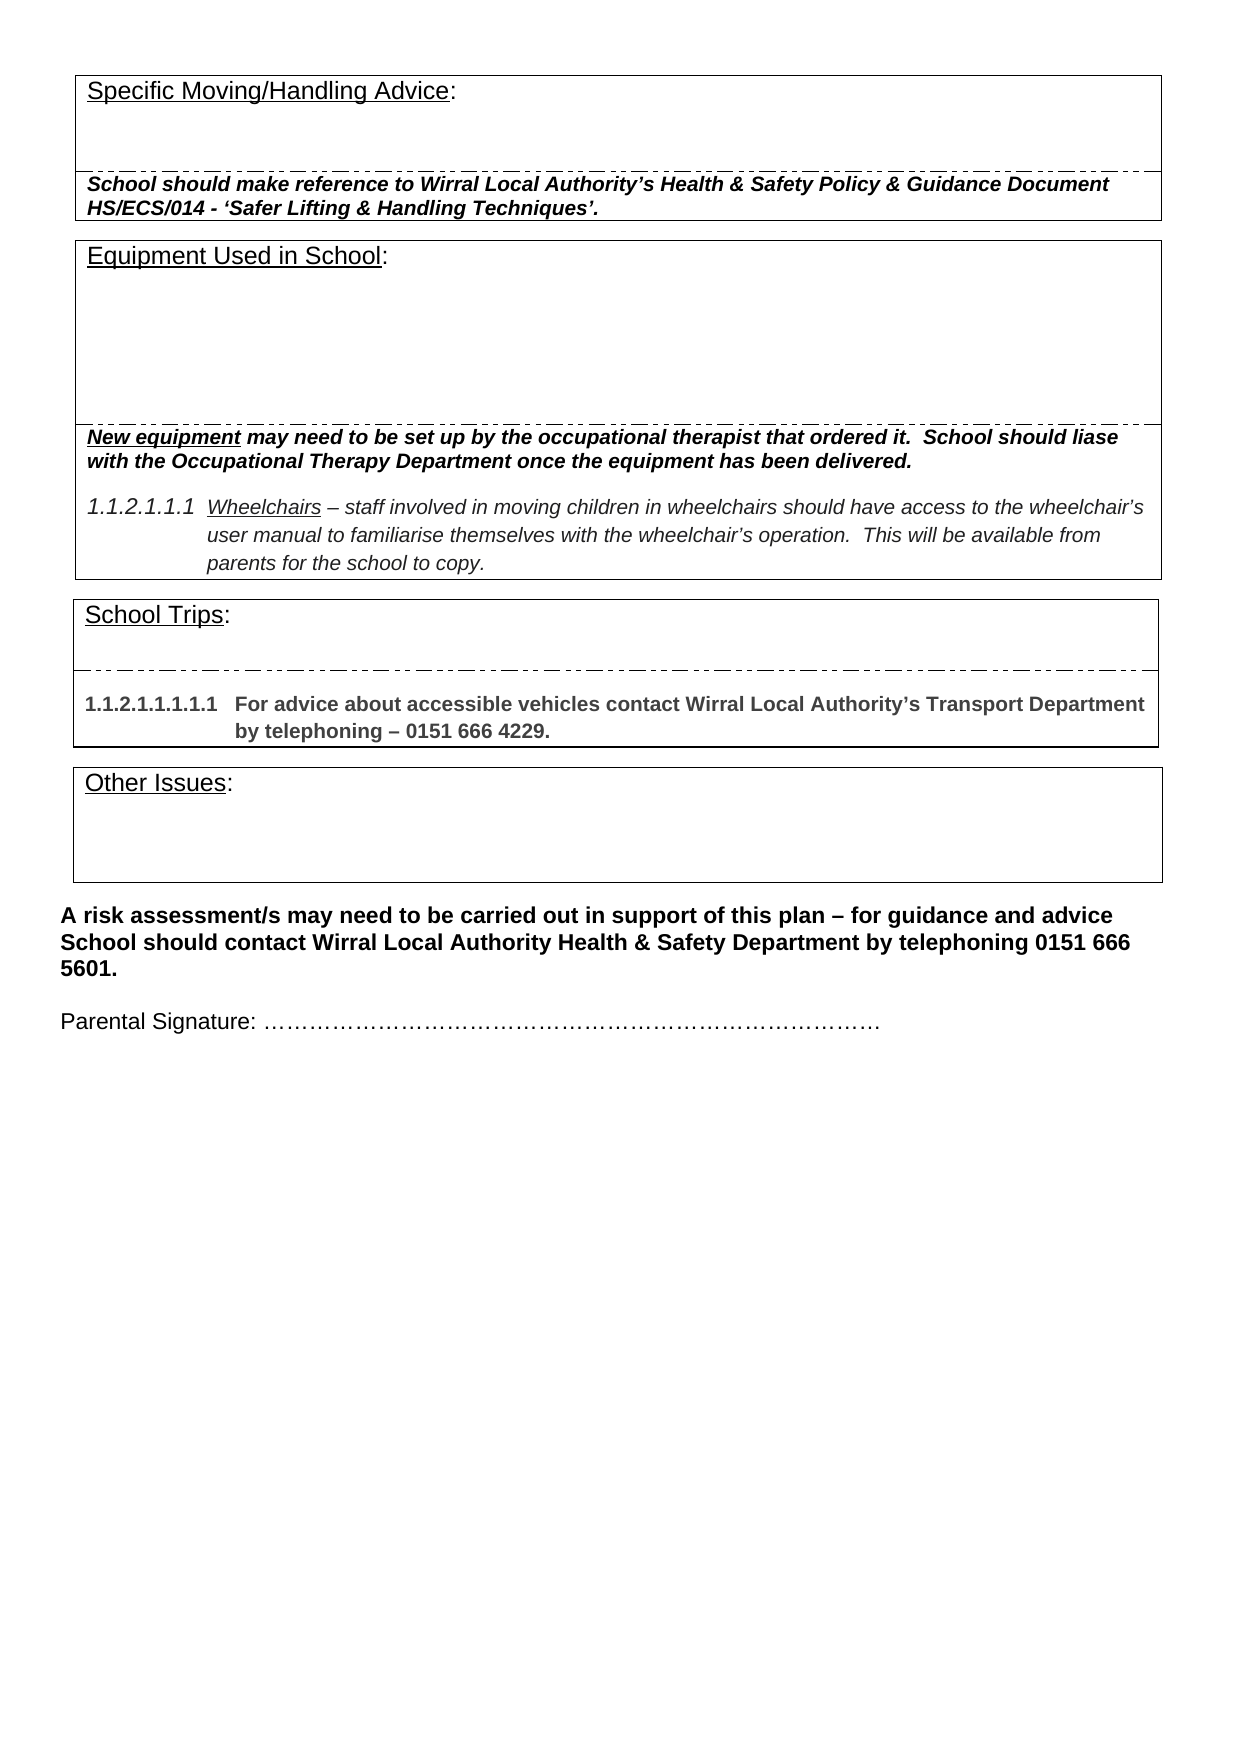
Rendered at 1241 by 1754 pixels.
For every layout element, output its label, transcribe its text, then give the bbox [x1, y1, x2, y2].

table_header Specific Moving/Handling Advice: [76, 76, 1161, 171]
table_cell New equipment may need to be set up by the occupational therapist that ordered it. School should liase with the Occupational Therapy Department once the equipment has been delivered. Wheelchairs – staff involved in moving children in wheelchairs should have access to the wheelchair’s user manual to familiarise themselves with the wheelchair’s operation. This will be available from parents for the school to copy. [76, 424, 1161, 578]
table_header School Trips: [74, 600, 1158, 669]
text A risk assessment/s may need to be carried out in support of this plan – for guidance and advice School should contact Wirral Local Authority Health & Safety Department by telephoning 0151 666 5601. [60, 902, 1165, 981]
table_header Equipment Used in School: [76, 241, 1161, 423]
table_cell For advice about accessible vehicles contact Wirral Local Authority’s Transport Department by telephoning – 0151 666 4229. [74, 670, 1158, 746]
text Parental Signature: ……………………………………………………………………… [60, 1008, 1165, 1034]
table_cell School should make reference to Wirral Local Authority’s Health & Safety Policy & Guidance Document HS/ECS/014 - ‘Safer Lifting & Handling Techniques’. [76, 171, 1161, 220]
table_header Other Issues: [74, 768, 1162, 882]
